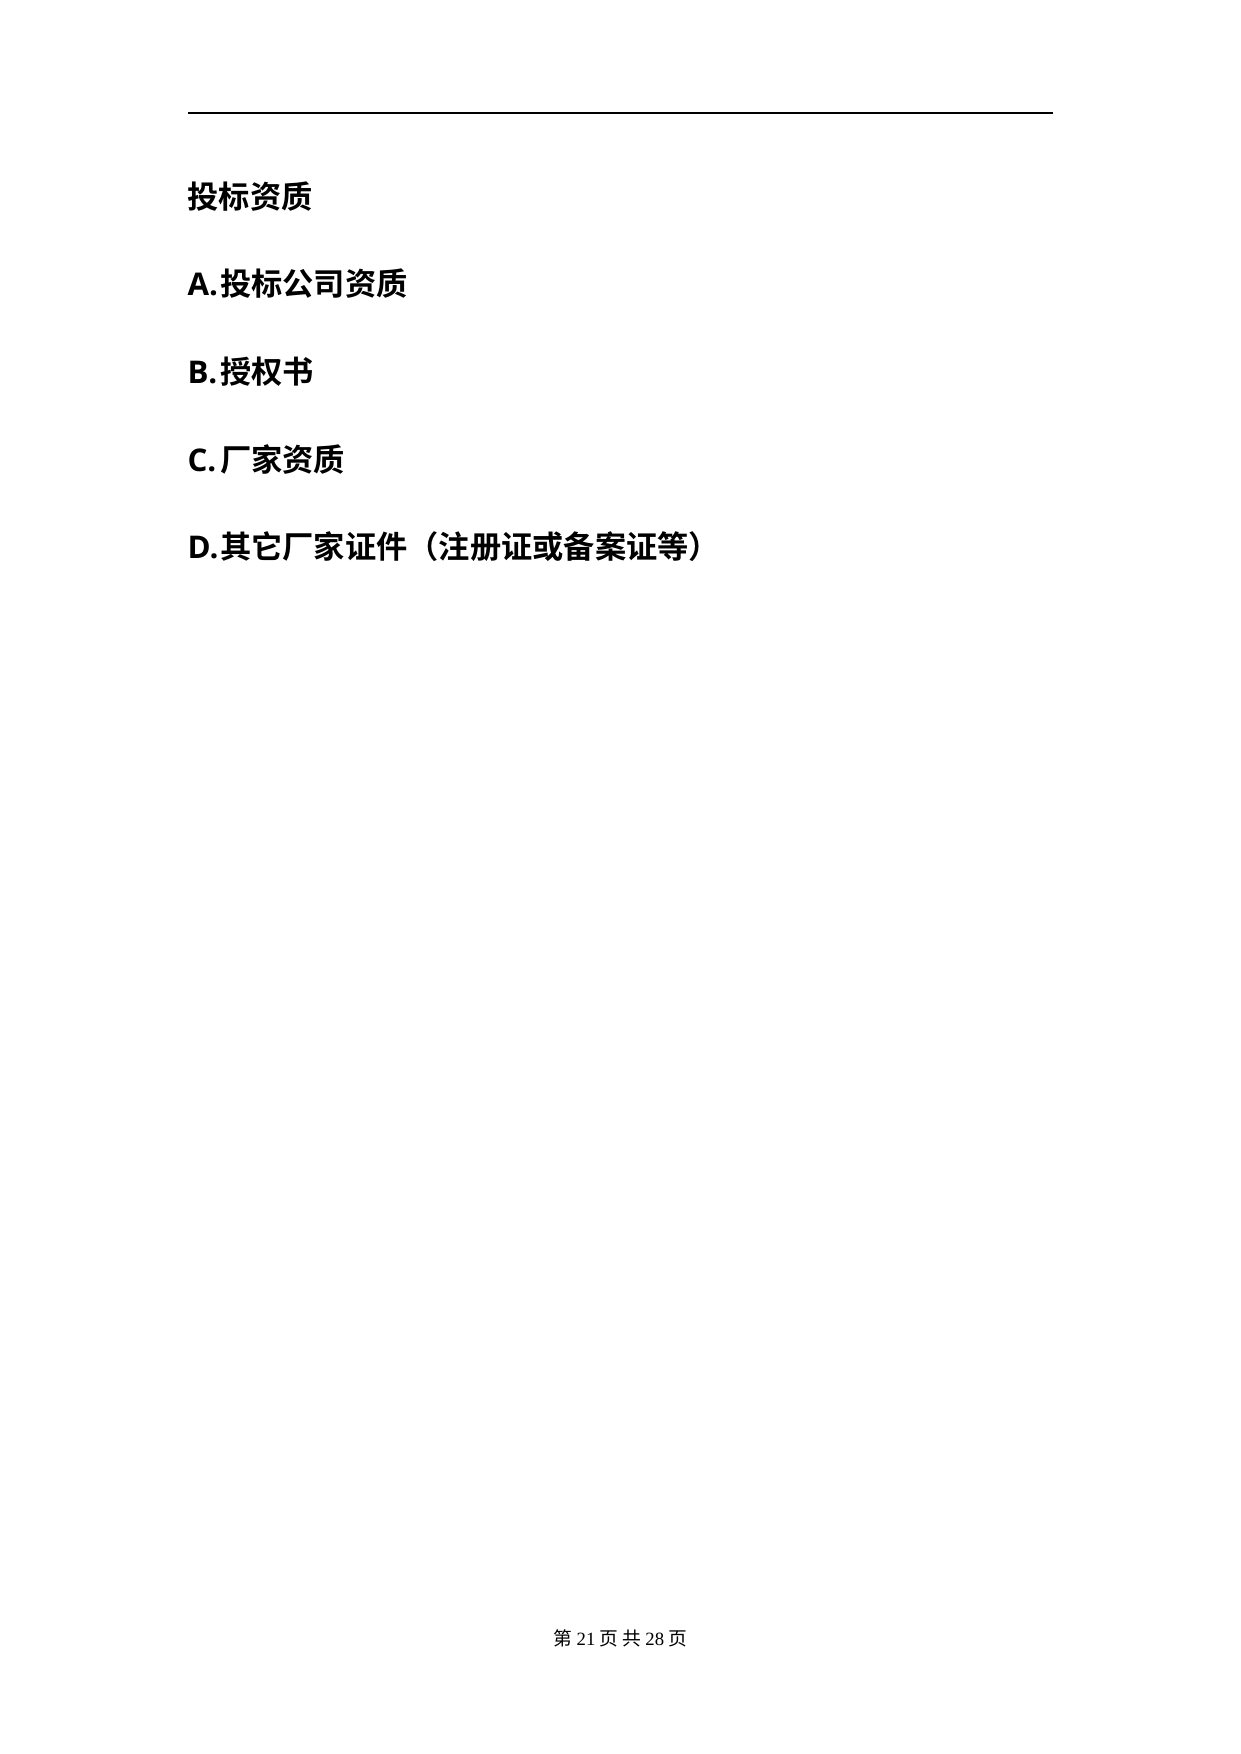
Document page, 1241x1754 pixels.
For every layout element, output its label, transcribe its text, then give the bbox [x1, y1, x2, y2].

text 投标资质 [187, 162, 1053, 227]
list 授权书 [187, 337, 1053, 402]
list 投标公司资质 [187, 249, 1053, 314]
list 厂家资质 [187, 425, 1053, 490]
list 其它厂家证件（注册证或备案证等） [187, 513, 1053, 578]
